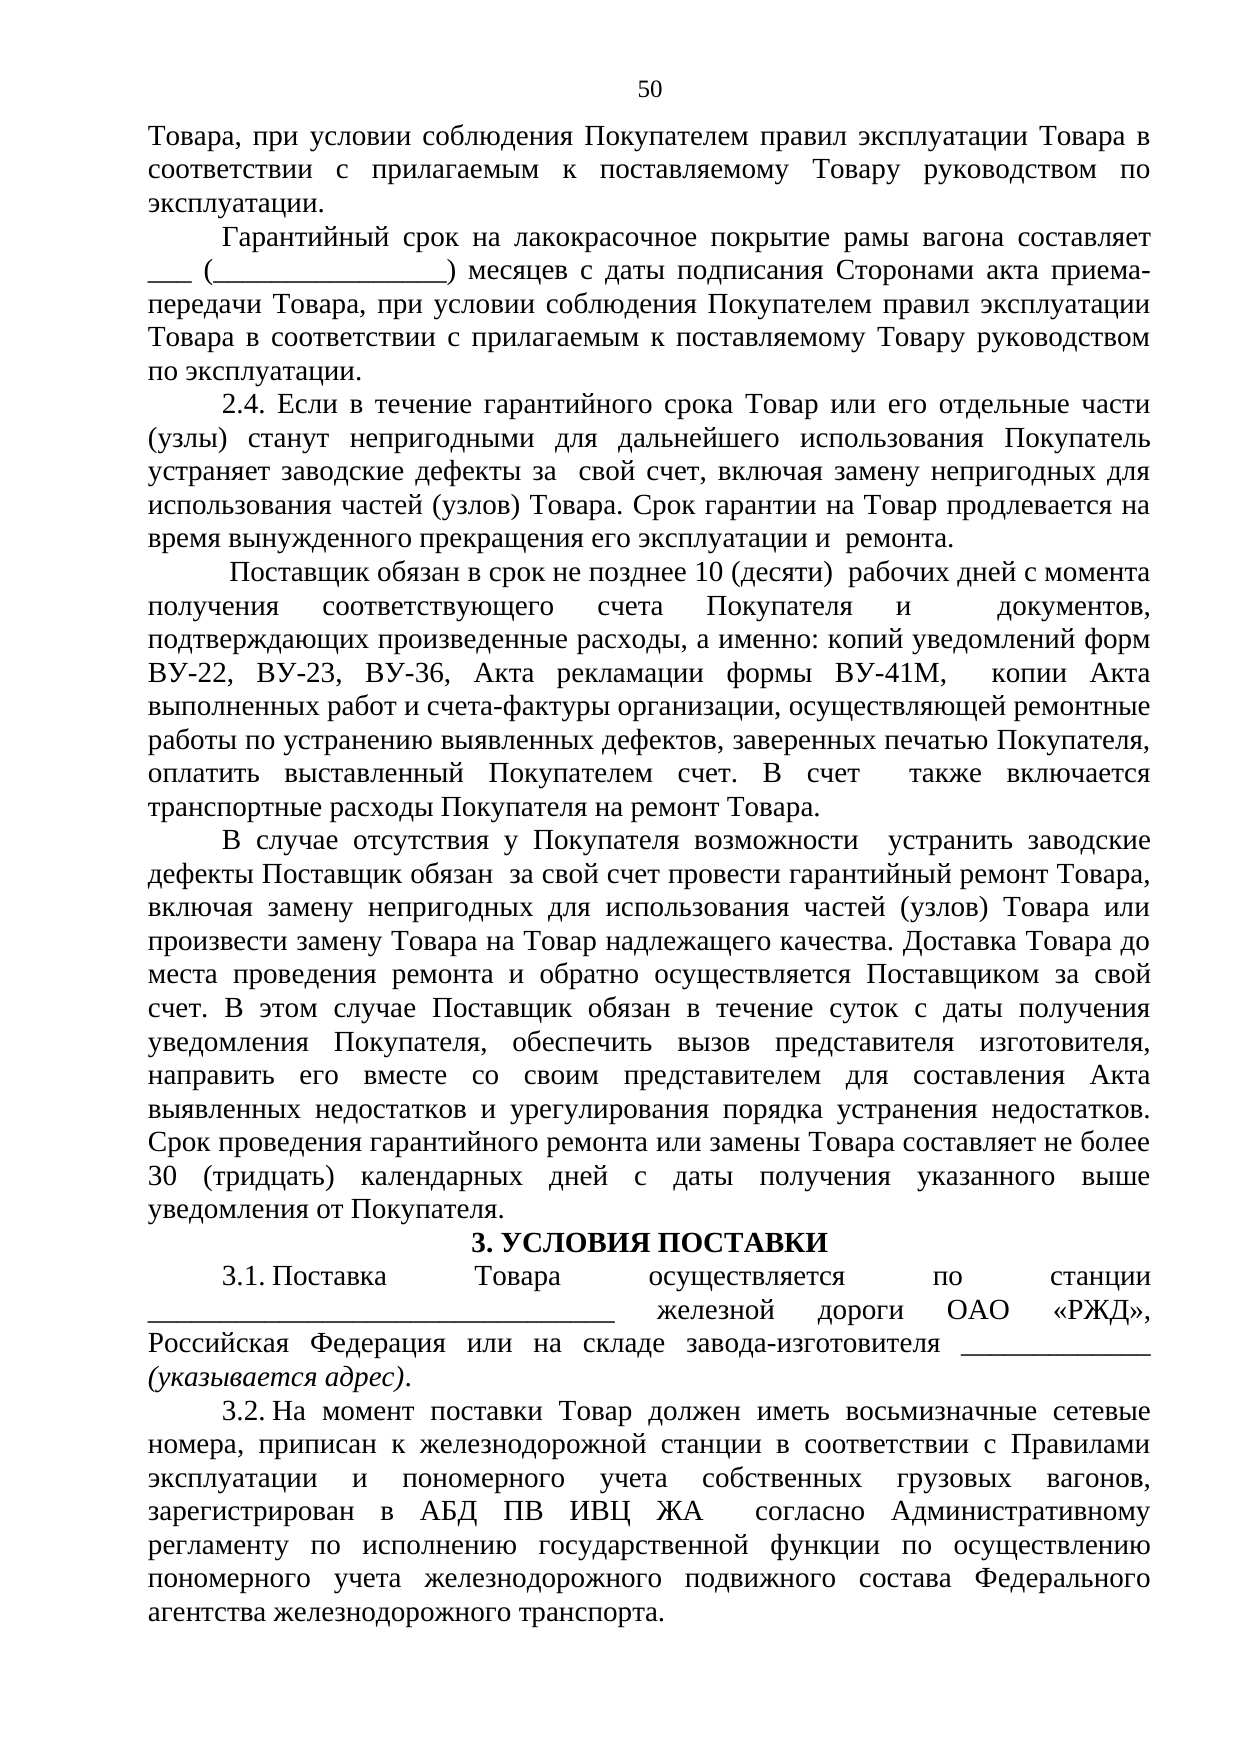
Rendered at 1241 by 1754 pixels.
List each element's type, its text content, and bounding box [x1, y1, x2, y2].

text 2.4. Если в течение гарантийного срока Товар или его отдельные части (узлы) станут непригодными для дальнейшего использования Покупатель устраняет заводские дефекты за свой счет, включая замену непригодных для использования частей (узлов) Товара. Срок гарантии на Товар продлевается на время вынужденного прекращения его эксплуатации и ремонта. [148, 386, 1152, 554]
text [148, 118, 1152, 219]
text 3.2. На момент поставки Товар должен иметь восьмизначные сетевые номера, приписан к железнодорожной станции в соответствии с Правилами эксплуатации и пономерного учета собственных грузовых вагонов, зарегистрирован в АБД ПВ ИВЦ ЖА согласно Административному регламенту по исполнению государственной функции по осуществлению пономерного учета железнодорожного подвижного состава Федерального агентства железнодорожного транспорта. [148, 1393, 1152, 1627]
text В случае отсутствия у Покупателя возможности устранить заводские дефекты Поставщик обязан за свой счет провести гарантийный ремонт Товара, включая замену непригодных для использования частей (узлов) Товара или произвести замену Товара на Товар надлежащего качества. Доставка Товара до места проведения ремонта и обратно осуществляется Поставщиком за свой счет. В этом случае Поставщик обязан в течение суток с даты получения уведомления Покупателя, обеспечить вызов представителя изготовителя, направить его вместе со своим представителем для составления Акта выявленных недостатков и урегулирования порядка устранения недостатков. Срок проведения гарантийного ремонта или замены Товара составляет не более 30 (тридцать) календарных дней с даты получения указанного выше уведомления от Покупателя. [148, 822, 1152, 1225]
text Поставщик обязан в срок не позднее 10 (десяти) рабочих дней с момента получения соответствующего счета Покупателя и документов, подтверждающих произведенные расходы, а именно: копий уведомлений форм ВУ-22, ВУ-23, ВУ-36, Акта рекламации формы ВУ-41М, копии Акта выполненных работ и счета-фактуры организации, осуществляющей ремонтные работы по устранению выявленных дефектов, заверенных печатью Покупателя, оплатить выставленный Покупателем счет. В счет также включается транспортные расходы Покупателя на ремонт Товара. [148, 554, 1152, 822]
text Гарантийный срок на лакокрасочное покрытие рамы вагона составляет ___ (________________) месяцев с даты подписания Сторонами акта приема-передачи Товара, при условии соблюдения Покупателем правил эксплуатации Товара в соответствии с прилагаемым к поставляемому Товару руководством по эксплуатации. [148, 219, 1152, 386]
text 3. УСЛОВИЯ ПОСТАВКИ [148, 1225, 1152, 1258]
text 3.1. Поставка Товара осуществляется по станции ________________________________ железной дороги ОАО «РЖД», Российская Федерация или на складе завода-изготовителя _____________ (указывается адрес). [148, 1258, 1152, 1393]
